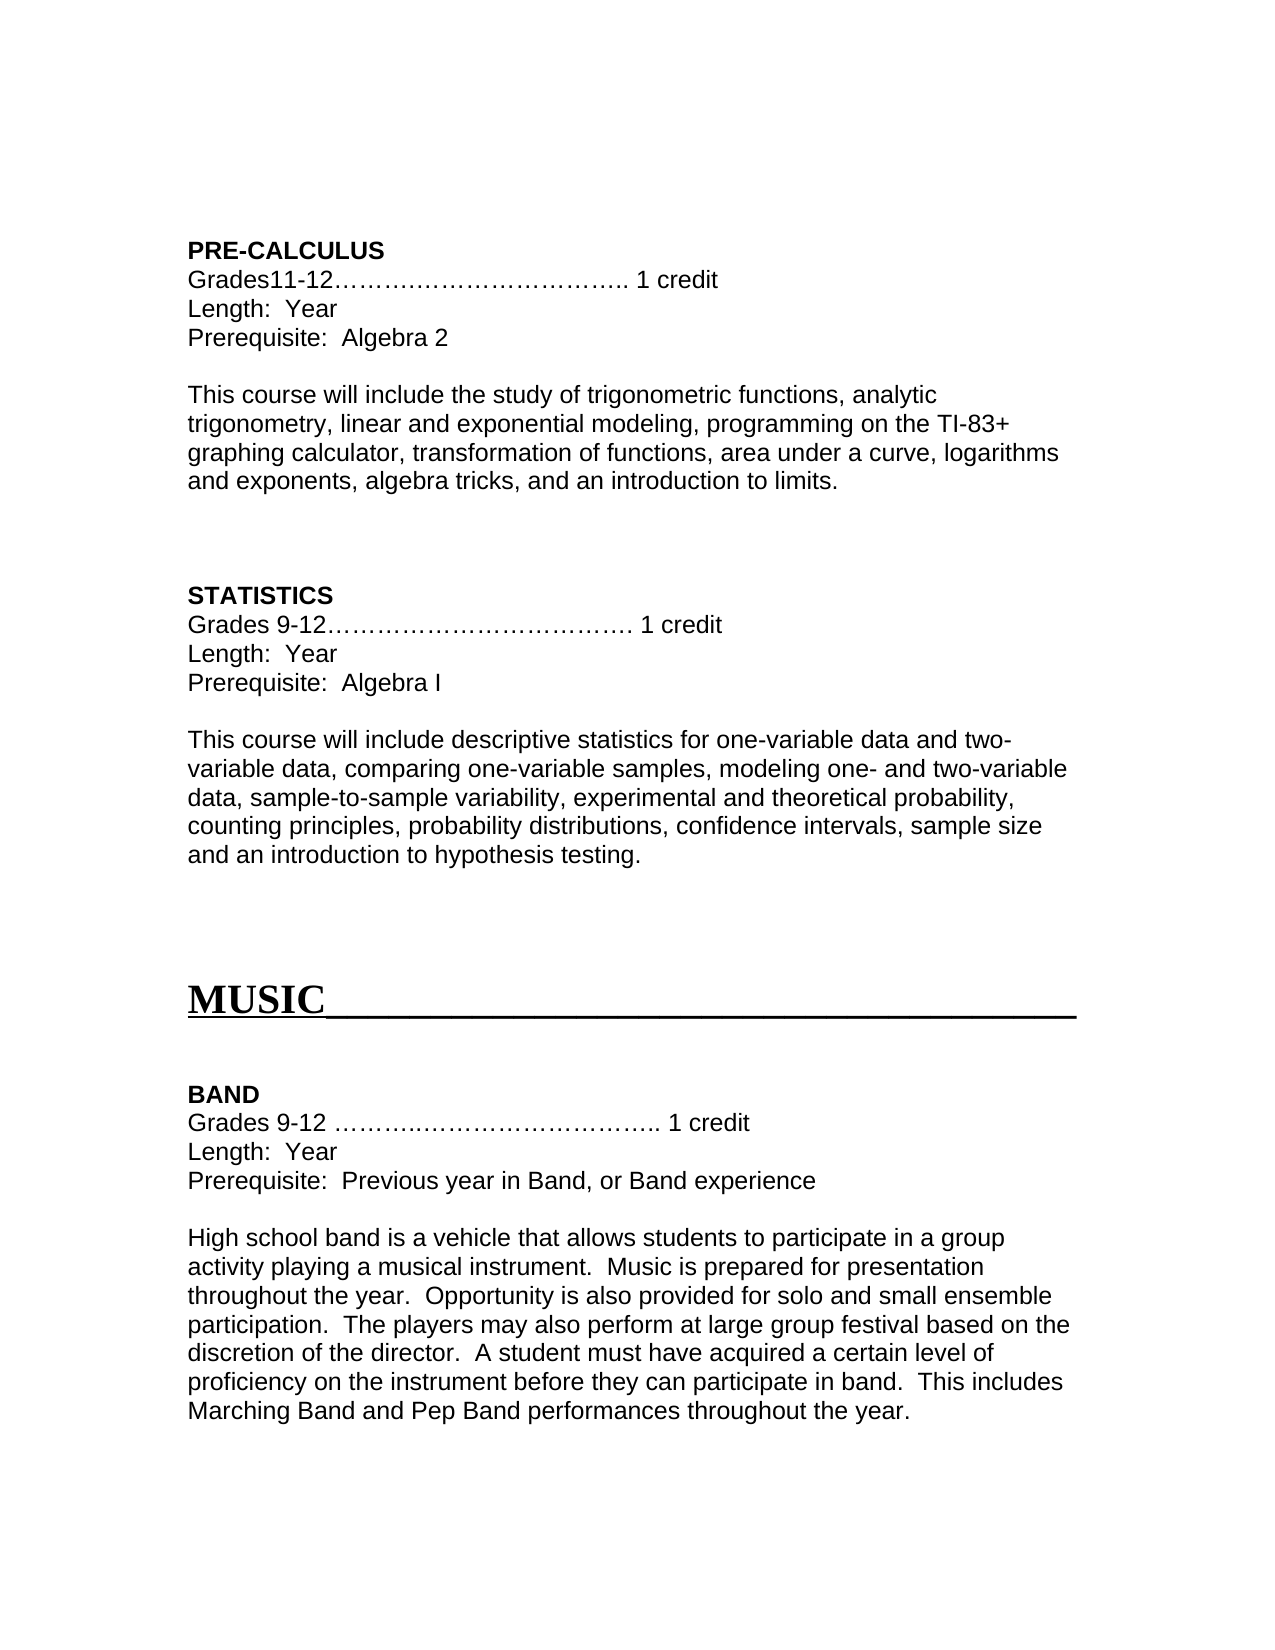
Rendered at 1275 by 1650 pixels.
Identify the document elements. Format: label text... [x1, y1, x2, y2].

text High school band is a vehicle that allows students to participate in a group activity playing a musical instrument. Music is prepared for presentation throughout the year. Opportunity is also provided for solo and small ensemble participation. The players may also perform at large group festival based on the discretion of the director. A student must have acquired a certain level of proficiency on the instrument before they can participate in band. This includes Marching Band and Pep Band performances throughout the year. [187, 1223, 1087, 1424]
text STATISTICS [187, 581, 1087, 610]
text Length: Year [187, 294, 1087, 322]
text Grades 9-12 ………..……………………….. 1 credit [187, 1108, 1087, 1137]
text This course will include the study of trigonometric functions, analytic trigonometry, linear and exponential modeling, programming on the TI-83+ graphing calculator, transformation of functions, area under a curve, logarithms and exponents, algebra tricks, and an introduction to limits. [187, 380, 1087, 495]
text Prerequisite: Algebra I [187, 667, 1087, 696]
text BAND [187, 1079, 1087, 1108]
text Grades 9-12………………………………. 1 credit [187, 610, 1087, 639]
text MUSIC____________________________________ [187, 974, 1087, 1022]
text Prerequisite: Previous year in Band, or Band experience [187, 1166, 1087, 1194]
text Length: Year [187, 1137, 1087, 1166]
text This course will include descriptive statistics for one-variable data and two-variable data, comparing one-variable samples, modeling one- and two-variable data, sample-to-sample variability, experimental and theoretical probability, counting principles, probability distributions, confidence intervals, sample size and an introduction to hypothesis testing. [187, 725, 1087, 869]
text Grades11-12……….…………………….. 1 credit [187, 265, 1087, 294]
text Length: Year [187, 639, 1087, 667]
text Prerequisite: Algebra 2 [187, 322, 1087, 351]
text PRE-CALCULUS [187, 236, 1087, 265]
